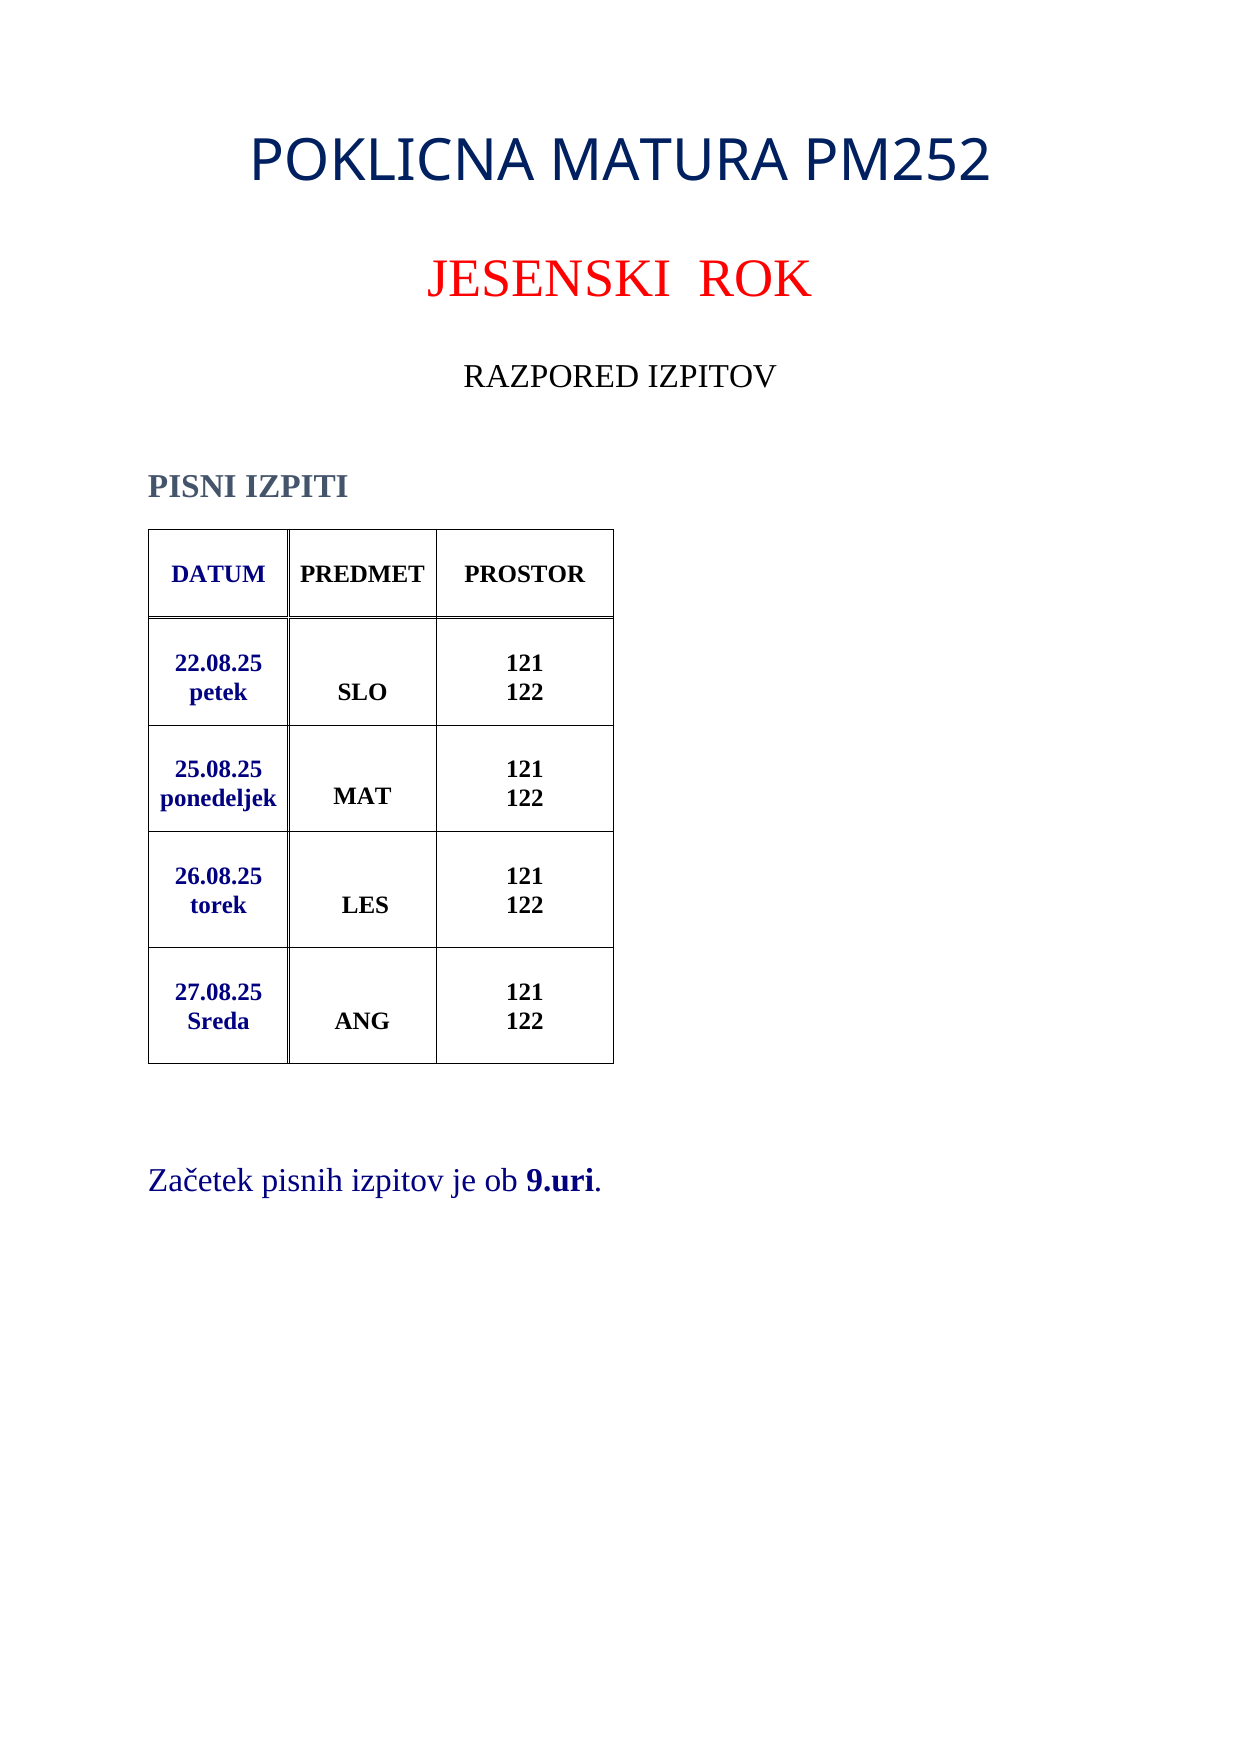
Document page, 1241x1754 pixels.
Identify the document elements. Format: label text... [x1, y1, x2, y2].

table_cell 121 122 [437, 832, 613, 947]
table_header PREDMET [290, 530, 436, 616]
table_cell MAT [290, 726, 436, 831]
table_cell SLO [290, 619, 436, 725]
table_cell ANG [290, 948, 436, 1063]
table_cell 121 122 [437, 619, 613, 725]
text POKLICNA MATURA PM252 [148, 118, 1093, 198]
table_cell 25.08.25 ponedeljek [149, 726, 287, 831]
table_header DATUM [149, 530, 287, 616]
table_cell 121 122 [437, 726, 613, 831]
table_cell 22.08.25 petek [149, 619, 287, 725]
text Začetek pisnih izpitov je ob 9.uri. [148, 1161, 1093, 1199]
table_cell 121 122 [437, 948, 613, 1063]
table_cell 27.08.25 Sreda [149, 948, 287, 1063]
table_cell LES [290, 832, 436, 947]
text JESENSKI ROK [148, 246, 1093, 308]
table_cell 26.08.25 torek [149, 832, 287, 947]
text PISNI IZPITI [148, 467, 1093, 505]
table_header PROSTOR [437, 530, 613, 616]
text RAZPORED IZPITOV [148, 356, 1093, 394]
